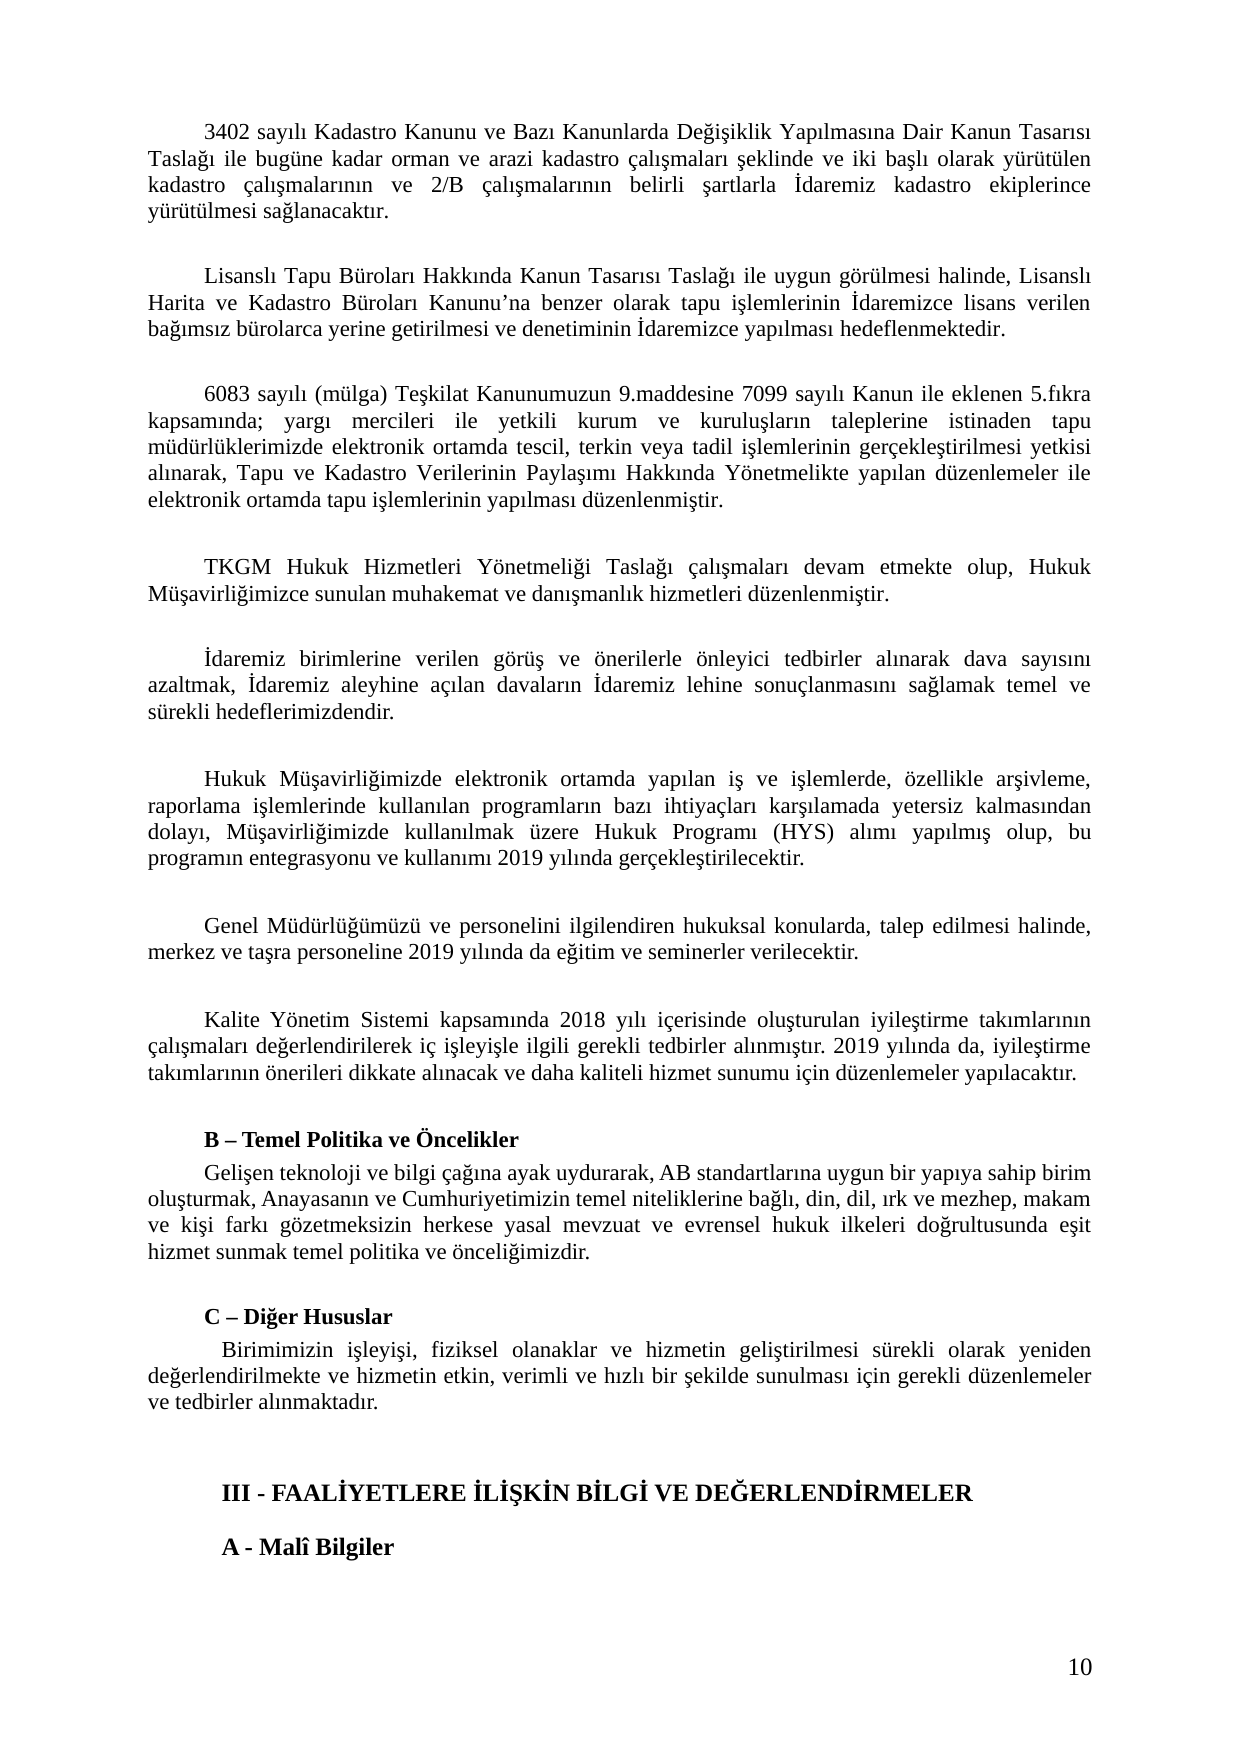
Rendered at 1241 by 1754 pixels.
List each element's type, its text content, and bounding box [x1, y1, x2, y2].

text Genel Müdürlüğümüzü ve personelini ilgilendiren hukuksal konularda, talep edilmesi halinde, merkez ve taşra personeline 2019 yılında da eğitim ve seminerler verilecektir. [148, 912, 1093, 965]
text B – Temel Politika ve Öncelikler [148, 1126, 1093, 1153]
text C – Diğer Hususlar [148, 1303, 1093, 1329]
text Gelişen teknoloji ve bilgi çağına ayak uydurarak, AB standartlarına uygun bir yapıya sahip birim oluşturmak, Anayasanın ve Cumhuriyetimizin temel niteliklerine bağlı, din, dil, ırk ve mezhep, makam ve kişi farkı gözetmeksizin herkese yasal mevzuat ve evrensel hukuk ilkeleri doğrultusunda eşit hizmet sunmak temel politika ve önceliğimizdir. [148, 1159, 1093, 1264]
text Lisanslı Tapu Büroları Hakkında Kanun Tasarısı Taslağı ile uygun görülmesi halinde, Lisanslı Harita ve Kadastro Büroları Kanunu’na benzer olarak tapu işlemlerinin İdaremizce lisans verilen bağımsız bürolarca yerine getirilmesi ve denetiminin İdaremizce yapılması hedeflenmektedir. [148, 262, 1093, 342]
text Birimimizin işleyişi, fiziksel olanaklar ve hizmetin geliştirilmesi sürekli olarak yeniden değerlendirilmekte ve hizmetin etkin, verimli ve hızlı bir şekilde sunulması için gerekli düzenlemeler ve tedbirler alınmaktadır. [148, 1336, 1093, 1415]
subtitle A - Malî Bilgiler [148, 1532, 1093, 1561]
text İdaremiz birimlerine verilen görüş ve önerilerle önleyici tedbirler alınarak dava sayısını azaltmak, İdaremiz aleyhine açılan davaların İdaremiz lehine sonuçlanmasını sağlamak temel ve sürekli hedeflerimizdendir. [148, 645, 1093, 724]
text TKGM Hukuk Hizmetleri Yönetmeliği Taslağı çalışmaları devam etmekte olup, Hukuk Müşavirliğimizce sunulan muhakemat ve danışmanlık hizmetleri düzenlenmiştir. [148, 553, 1093, 606]
text Hukuk Müşavirliğimizde elektronik ortamda yapılan iş ve işlemlerde, özellikle arşivleme, raporlama işlemlerinde kullanılan programların bazı ihtiyaçları karşılamada yetersiz kalmasından dolayı, Müşavirliğimizde kullanılmak üzere Hukuk Programı (HYS) alımı yapılmış olup, bu programın entegrasyonu ve kullanımı 2019 yılında gerçekleştirilecektir. [148, 765, 1093, 871]
text III - FAALİYETLERE İLİŞKİN BİLGİ VE DEĞERLENDİRMELER [148, 1478, 1093, 1507]
text 3402 sayılı Kadastro Kanunu ve Bazı Kanunlarda Değişiklik Yapılmasına Dair Kanun Tasarısı Taslağı ile bugüne kadar orman ve arazi kadastro çalışmaları şeklinde ve iki başlı olarak yürütülen kadastro çalışmalarının ve 2/B çalışmalarının belirli şartlarla İdaremiz kadastro ekiplerince yürütülmesi sağlanacaktır. [148, 118, 1093, 224]
text 6083 sayılı (mülga) Teşkilat Kanunumuzun 9.maddesine 7099 sayılı Kanun ile eklenen 5.fıkra kapsamında; yargı mercileri ile yetkili kurum ve kuruluşların taleplerine istinaden tapu müdürlüklerimizde elektronik ortamda tescil, terkin veya tadil işlemlerinin gerçekleştirilmesi yetkisi alınarak, Tapu ve Kadastro Verilerinin Paylaşımı Hakkında Yönetmelikte yapılan düzenlemeler ile elektronik ortamda tapu işlemlerinin yapılması düzenlenmiştir. [148, 380, 1093, 512]
text Kalite Yönetim Sistemi kapsamında 2018 yılı içerisinde oluşturulan iyileştirme takımlarının çalışmaları değerlendirilerek iç işleyişle ilgili gerekli tedbirler alınmıştır. 2019 yılında da, iyileştirme takımlarının önerileri dikkate alınacak ve daha kaliteli hizmet sunumu için düzenlemeler yapılacaktır. [148, 1006, 1093, 1085]
